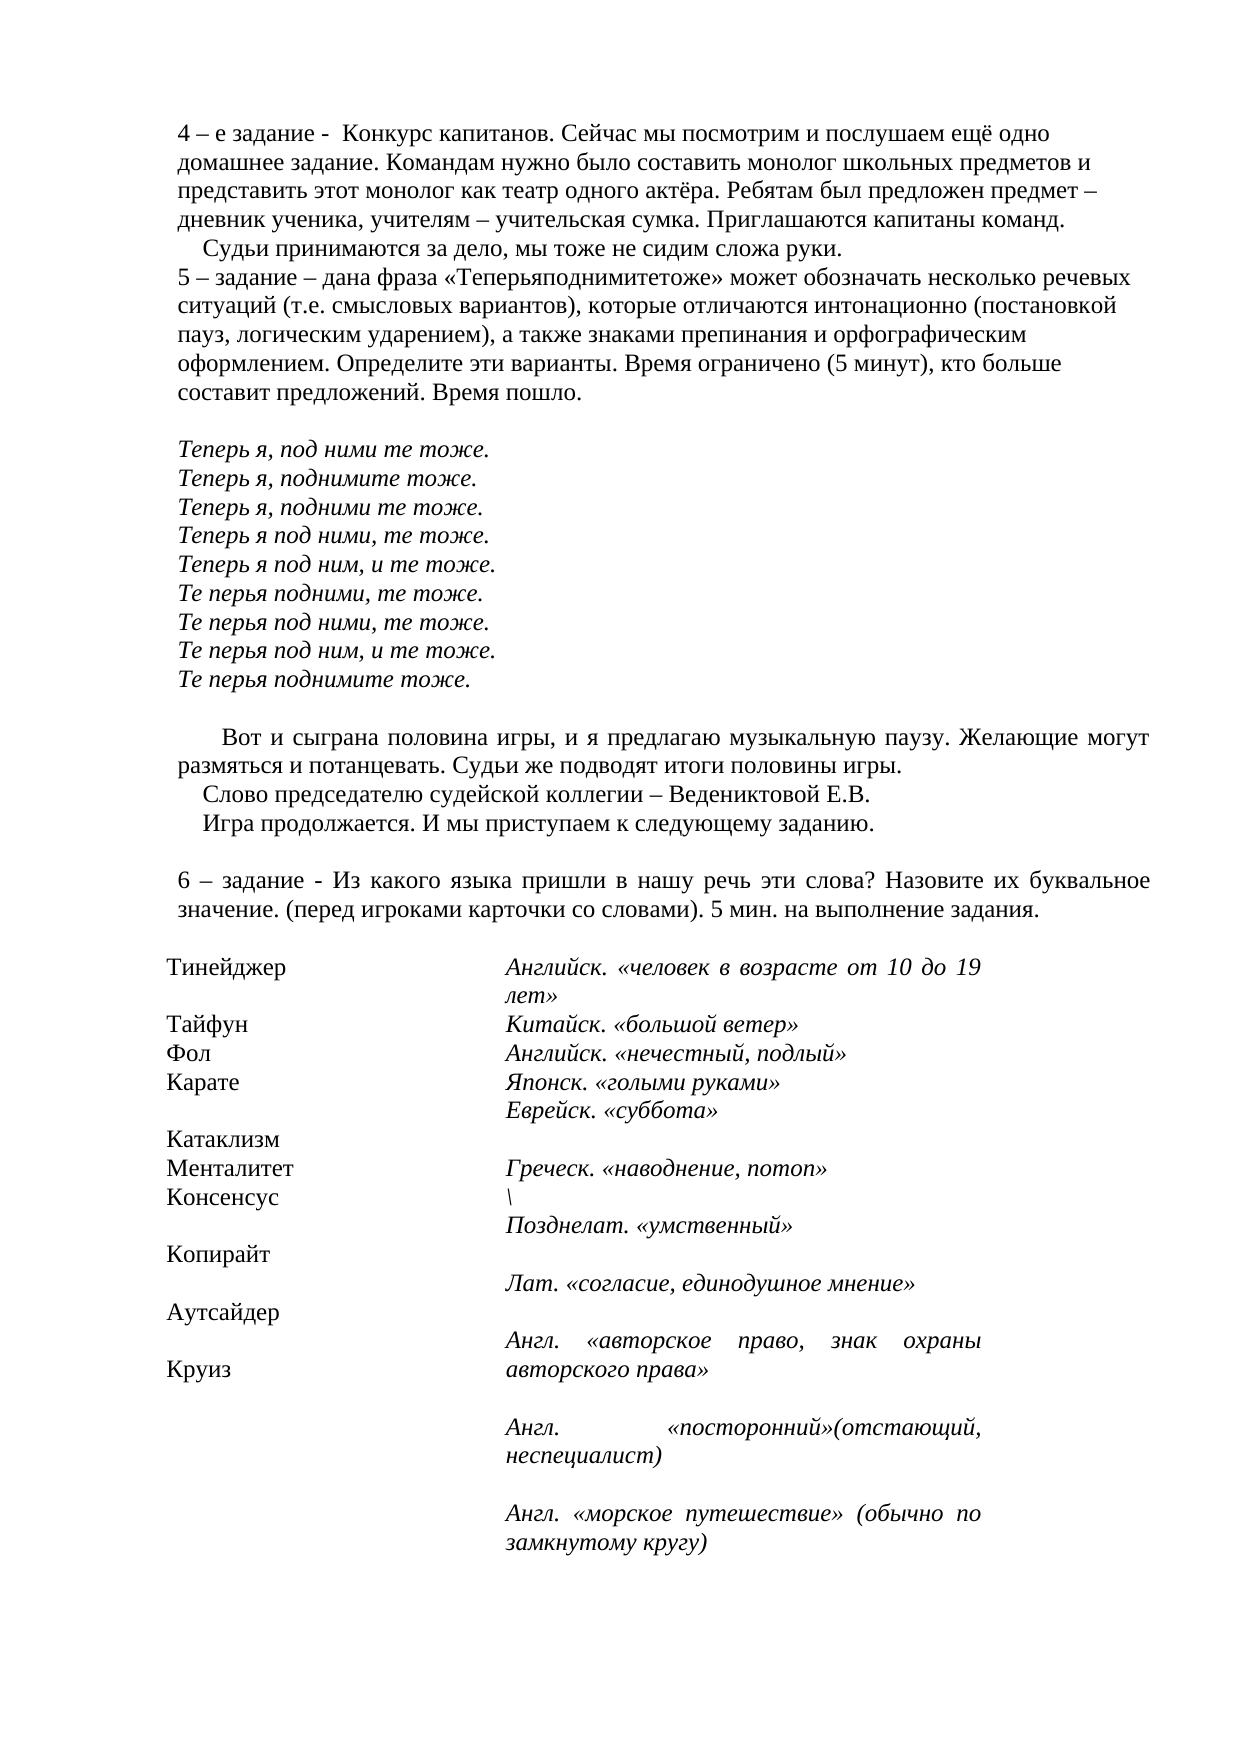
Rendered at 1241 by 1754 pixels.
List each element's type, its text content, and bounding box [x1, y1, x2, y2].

text Слово председателю судейской коллегии – Ведениктовой Е.В. [177, 779, 1152, 808]
text Теперь я, под ними те тоже. [177, 434, 1152, 463]
text Вот и сыграна половина игры, и я предлагаю музыкальную паузу. Желающие могут размяться и потанцевать. Судьи же подводят итоги половины игры. [177, 722, 1152, 779]
table_cell Китайск. «большой ветер» [494, 1009, 993, 1038]
text 5 – задание – дана фраза «Теперьяподнимитетоже» может обозначать несколько речевых ситуаций (т.е. смысловых вариантов), которые отличаются интонационно (постановкой пауз, логическим ударением), а также знаками препинания и орфографическим оформлением. Определите эти варианты. Время ограничено (5 минут), кто больше составит предложений. Время пошло. [177, 262, 1152, 406]
text Теперь я, поднимите тоже. [177, 463, 1152, 492]
table_header Английск. «человек в возрасте от 10 до 19 лет» [494, 952, 993, 1009]
text 6 – задание - Из какого языка пришли в нашу речь эти слова? Назовите их буквальное значение. (перед игроками карточки со словами). 5 мин. на выполнение задания. [177, 866, 1152, 923]
text Те перья поднимите тоже. [177, 664, 1152, 693]
text Те перья под ними, те тоже. [177, 607, 1152, 636]
table_cell Карате [155, 1067, 494, 1096]
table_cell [155, 1096, 494, 1613]
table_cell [494, 1096, 993, 1613]
text Теперь я под ними, те тоже. [177, 521, 1152, 549]
text Судьи принимаются за дело, мы тоже не сидим сложа руки. [177, 233, 1152, 262]
table_cell Английск. «нечестный, подлый» [494, 1038, 993, 1067]
table_cell Тайфун [155, 1009, 494, 1038]
table_header Тинейджер [155, 952, 494, 1009]
table_cell Фол [155, 1038, 494, 1067]
text Теперь я, подними те тоже. [177, 492, 1152, 521]
text Игра продолжается. И мы приступаем к следующему заданию. [177, 808, 1152, 837]
text 4 – е задание - Конкурс капитанов. Сейчас мы посмотрим и послушаем ещё одно домашнее задание. Командам нужно было составить монолог школьных предметов и представить этот монолог как театр одного актёра. Ребятам был предложен предмет – дневник ученика, учителям – учительская сумка. Приглашаются капитаны команд. [177, 118, 1152, 233]
table_cell Японск. «голыми руками» [494, 1067, 993, 1096]
text Теперь я под ним, и те тоже. [177, 549, 1152, 578]
text Те перья подними, те тоже. [177, 578, 1152, 607]
text Те перья под ним, и те тоже. [177, 636, 1152, 664]
